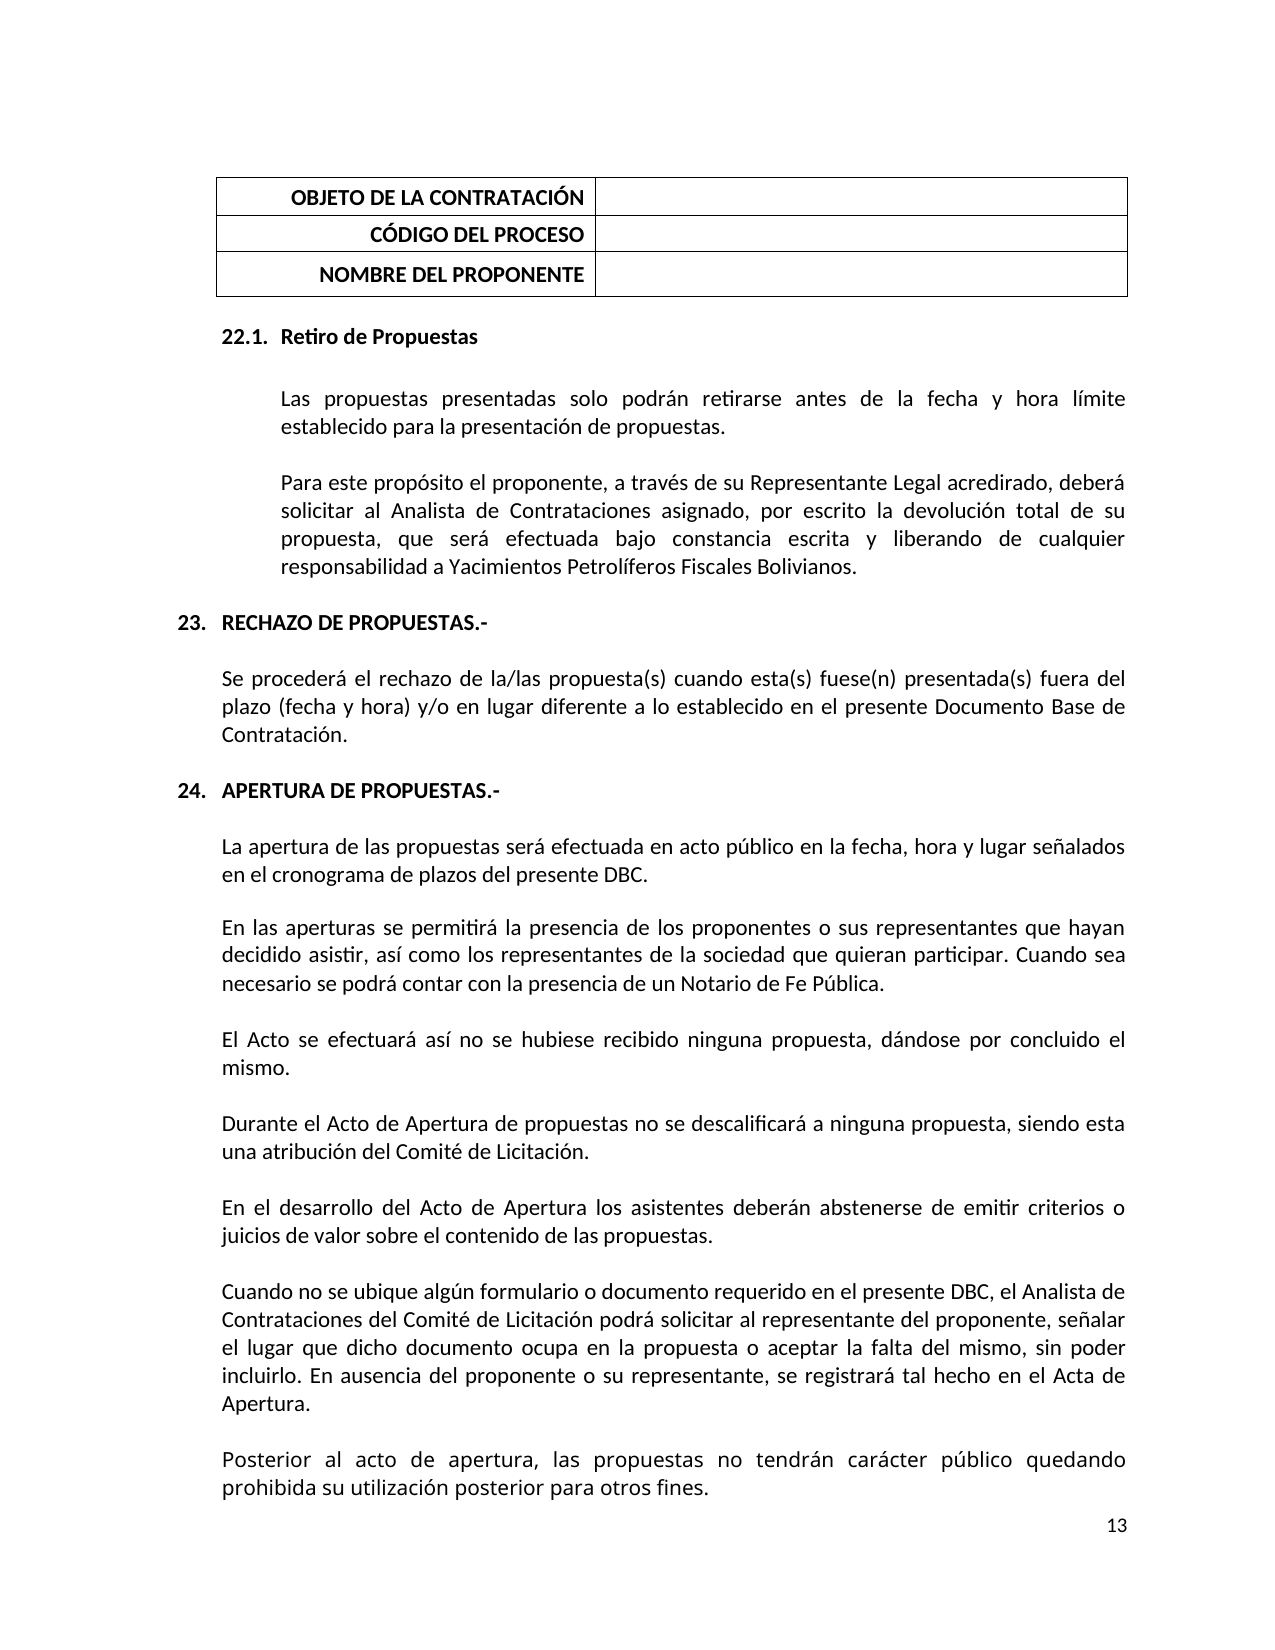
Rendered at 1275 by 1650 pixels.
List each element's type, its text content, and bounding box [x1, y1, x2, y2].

table_cell [596, 252, 1127, 296]
list Para este propósito el proponente, a través de su Representante Legal acredirado, deberá solicitar al Analista de Contrataciones asignado, por escrito la devolución total de su propuesta, que será efectuada bajo constancia escrita y liberando de cualquier responsabilidad a Yacimientos Petrolíferos Fiscales Bolivianos. [281, 468, 1127, 580]
title Retiro de Propuestas [221, 322, 1127, 350]
list Las propuestas presentadas solo podrán retirarse antes de la fecha y hora límite establecido para la presentación de propuestas. [281, 384, 1127, 440]
text El Acto se efectuará así no se hubiese recibido ninguna propuesta, dándose por concluido el mismo. [222, 1025, 1127, 1081]
table_cell NOMBRE DEL PROPONENTE [217, 252, 595, 296]
list RECHAZO DE PROPUESTAS.- [177, 608, 1127, 636]
text En el desarrollo del Acto de Apertura los asistentes deberán abstenerse de emitir criterios o juicios de valor sobre el contenido de las propuestas. [222, 1193, 1127, 1249]
text Durante el Acto de Apertura de propuestas no se descalificará a ninguna propuesta, siendo esta una atribución del Comité de Licitación. [222, 1109, 1127, 1165]
text Posterior al acto de apertura, las propuestas no tendrán carácter público quedando prohibida su utilización posterior para otros fines. [222, 1445, 1127, 1502]
text Se procederá el rechazo de la/las propuesta(s) cuando esta(s) fuese(n) presentada(s) fuera del plazo (fecha y hora) y/o en lugar diferente a lo establecido en el presente Documento Base de Contratación. [222, 664, 1127, 748]
text La apertura de las propuestas será efectuada en acto público en la fecha, hora y lugar señalados en el cronograma de plazos del presente DBC. [222, 832, 1127, 888]
table_cell CÓDIGO DEL PROCESO [217, 216, 595, 251]
table_cell [596, 216, 1127, 251]
text Cuando no se ubique algún formulario o documento requerido en el presente DBC, el Analista de Contrataciones del Comité de Licitación podrá solicitar al representante del proponente, señalar el lugar que dicho documento ocupa en la propuesta o aceptar la falta del mismo, sin poder incluirlo. En ausencia del proponente o su representante, se registrará tal hecho en el Acta de Apertura. [222, 1277, 1127, 1417]
list APERTURA DE PROPUESTAS.- [177, 776, 1127, 804]
table_cell OBJETO DE LA CONTRATACIÓN [217, 178, 595, 215]
table_cell [596, 178, 1127, 215]
text En las aperturas se permitirá la presencia de los proponentes o sus representantes que hayan decidido asistir, así como los representantes de la sociedad que quieran participar. Cuando sea necesario se podrá contar con la presencia de un Notario de Fe Pública. [222, 913, 1127, 997]
